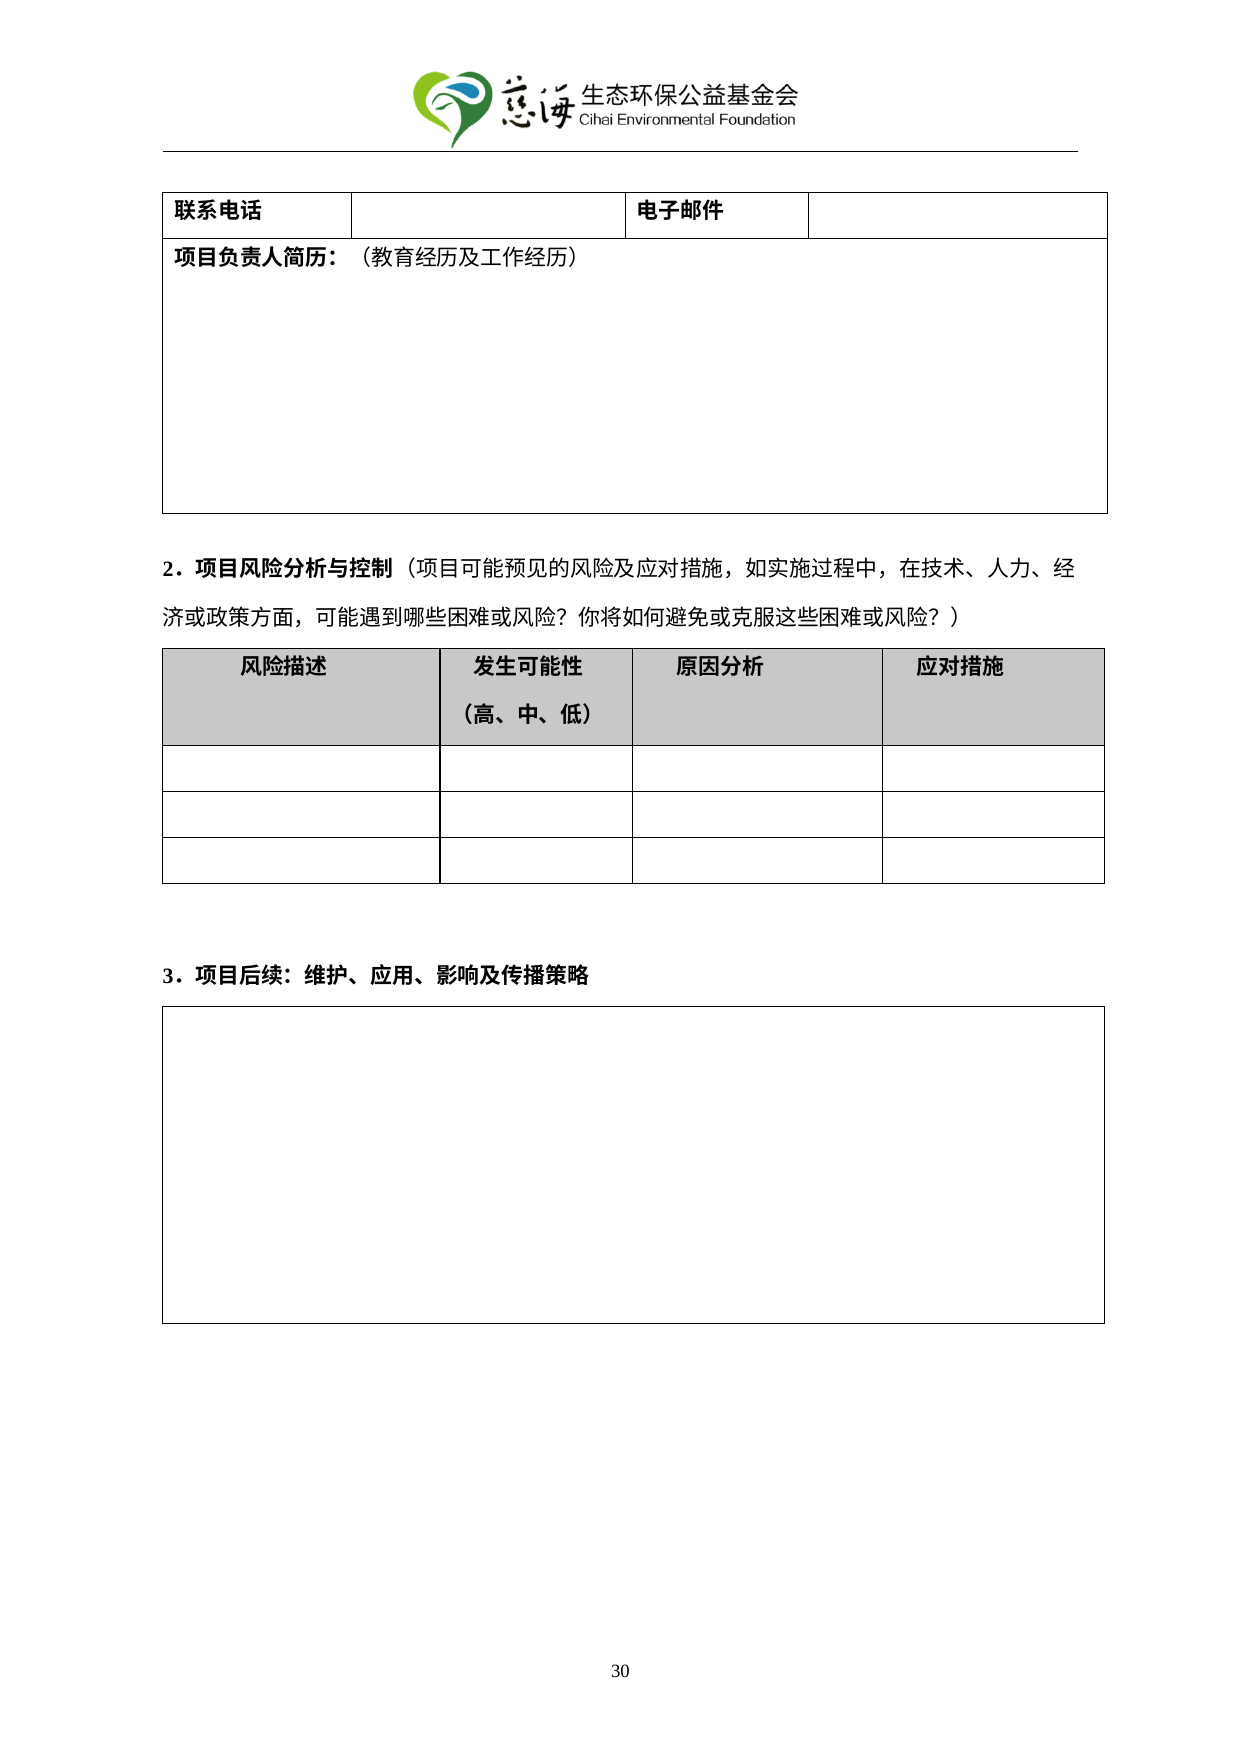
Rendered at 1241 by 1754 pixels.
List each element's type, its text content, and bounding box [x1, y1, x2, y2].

table_cell [163, 792, 439, 837]
table_cell [883, 746, 1104, 791]
table_cell [163, 746, 439, 791]
table_cell [441, 838, 632, 883]
table_header [163, 1007, 1104, 1323]
table_cell [809, 193, 1107, 238]
table_cell 联系电话 [163, 193, 351, 238]
text 2．项目风险分析与控制（项目可能预见的风险及应对措施，如实施过程中，在技术、人力、经济或政策方面，可能遇到哪些困难或风险？你将如何避免或克服这些困难或风险？） [162, 551, 1078, 632]
picture [413, 59, 827, 149]
table_cell 项目负责人简历：（教育经历及工作经历） [163, 239, 1107, 513]
table_cell [163, 838, 439, 883]
table_header 原因分析 [633, 649, 882, 745]
text 3．项目后续：维护、应用、影响及传播策略 [162, 958, 1078, 990]
table_cell [352, 193, 625, 238]
table_cell [633, 746, 882, 791]
table_header 应对措施 [883, 649, 1104, 745]
table_header 风险描述 [163, 649, 439, 745]
table_cell [633, 792, 882, 837]
table_cell [883, 792, 1104, 837]
table_cell [883, 838, 1104, 883]
table_cell 电子邮件 [626, 193, 808, 238]
table_cell [441, 792, 632, 837]
table_cell [441, 746, 632, 791]
table_cell [633, 838, 882, 883]
table_header 发生可能性 （高、中、低） [441, 649, 632, 745]
